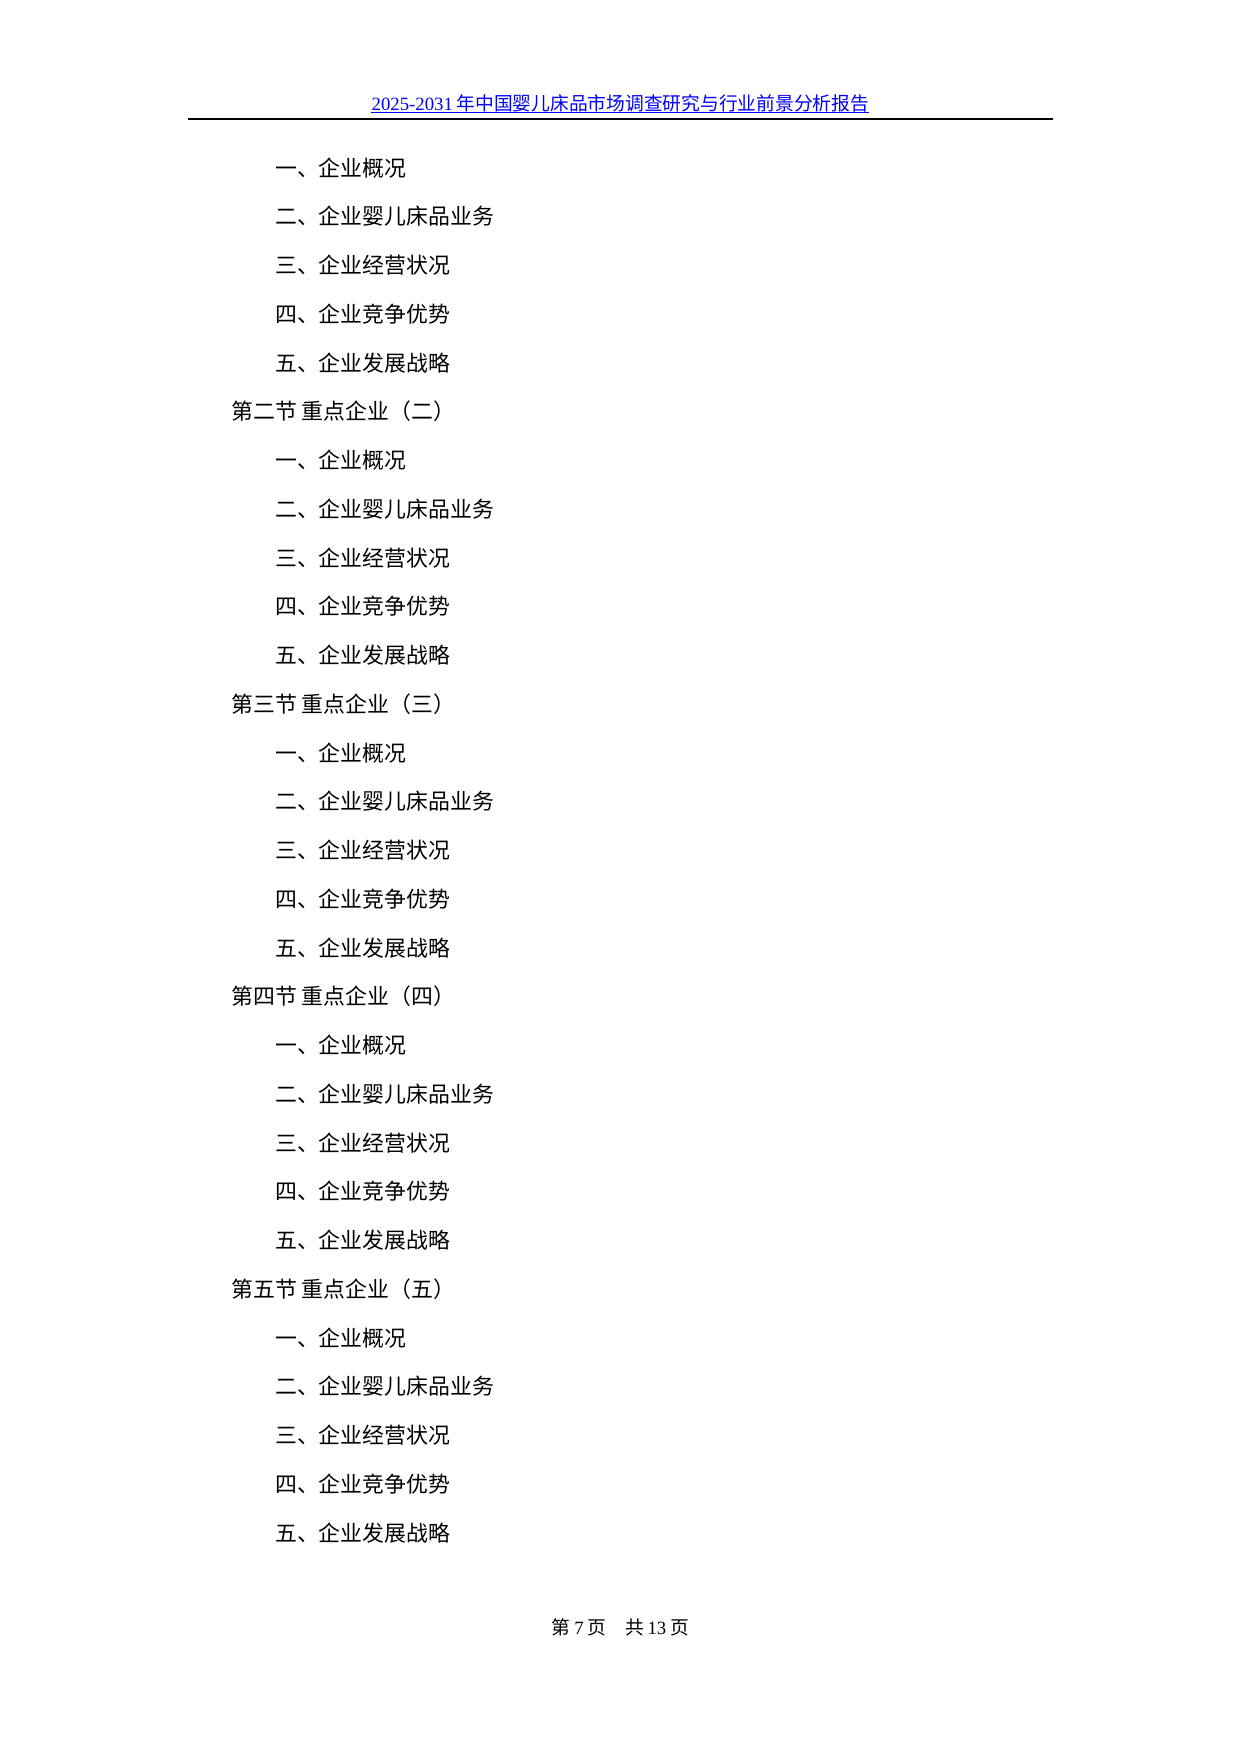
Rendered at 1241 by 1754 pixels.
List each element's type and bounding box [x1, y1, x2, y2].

text [187, 150, 1053, 1548]
